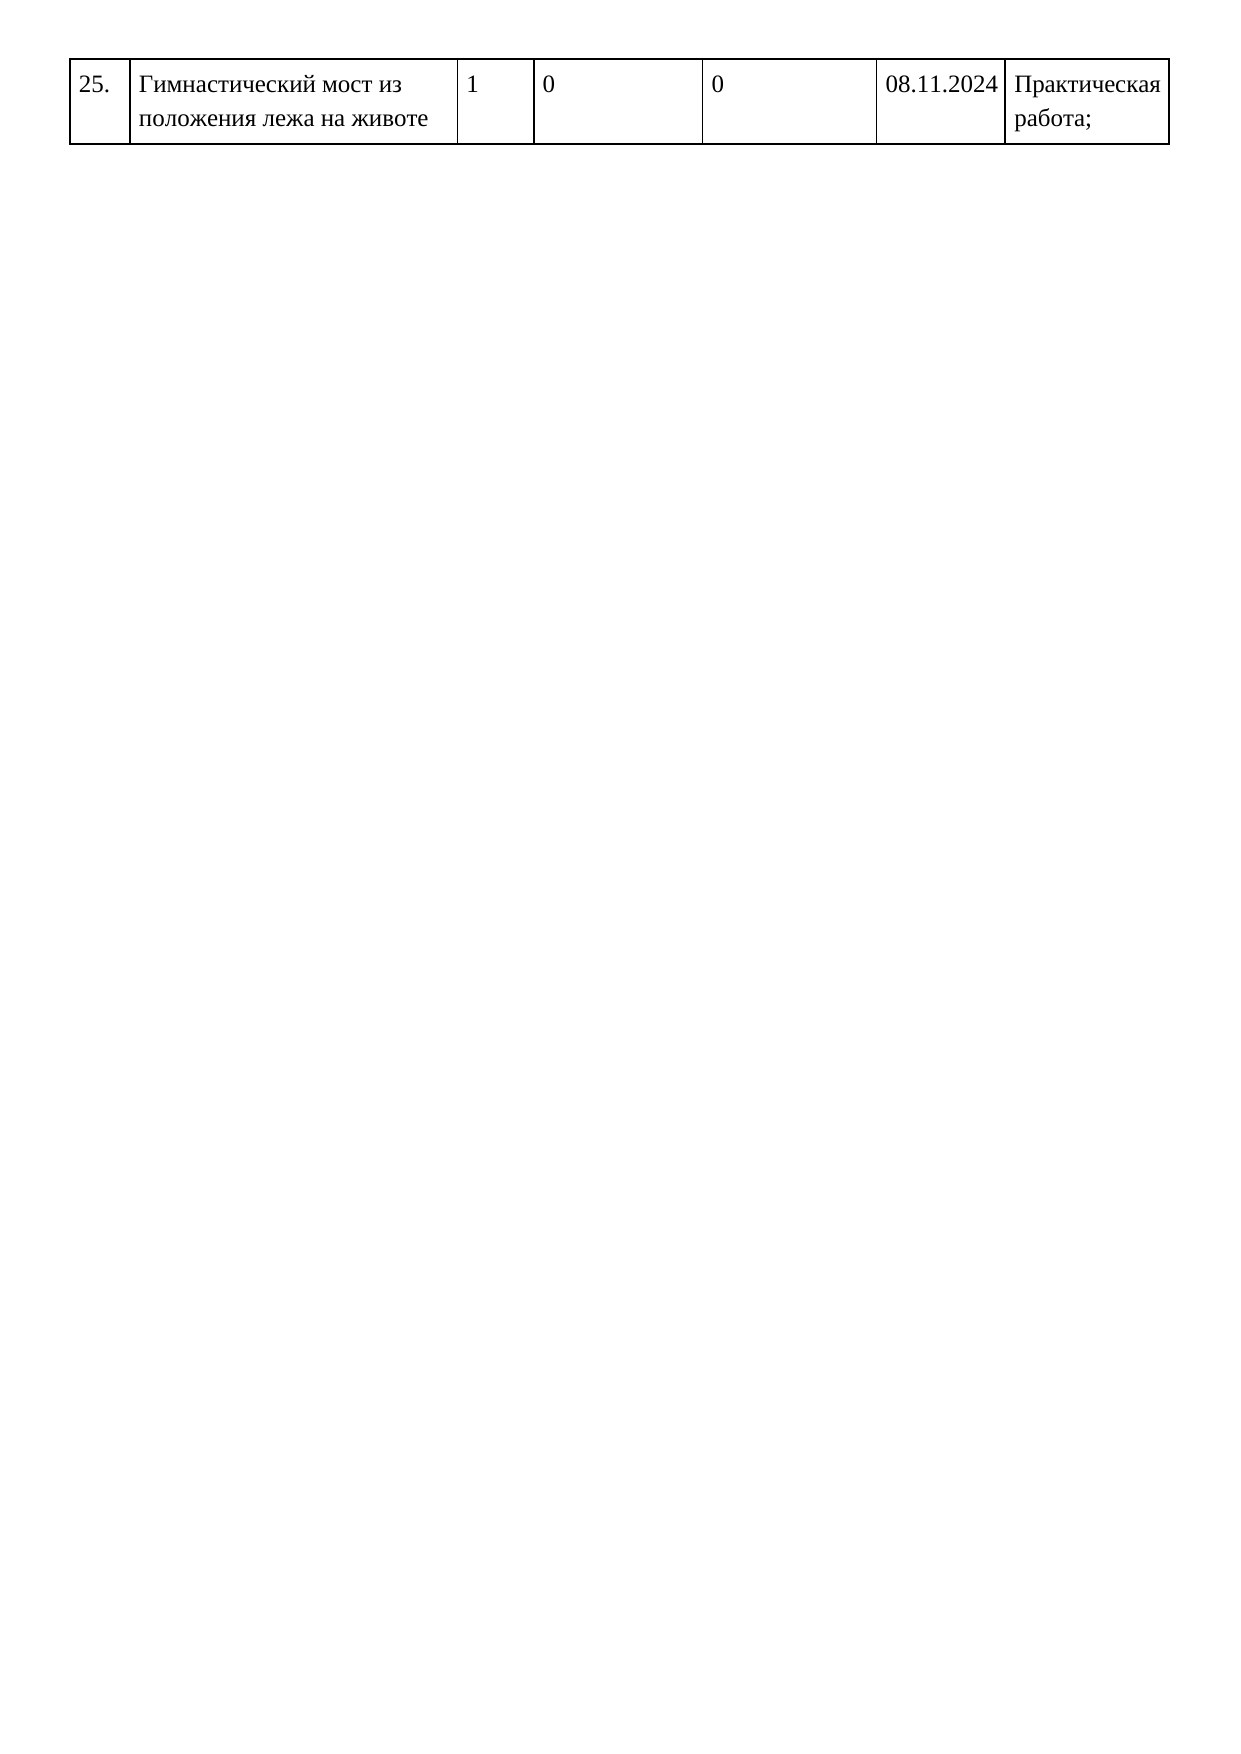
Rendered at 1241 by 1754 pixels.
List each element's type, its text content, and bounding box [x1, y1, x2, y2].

table_cell 1 [458, 60, 533, 143]
table_cell Гимнастический мост из положения лежа на животе [131, 60, 457, 143]
table_cell 0 [535, 60, 702, 143]
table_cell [1006, 60, 1168, 143]
table_cell 08.11.2024 [877, 60, 1004, 143]
table_cell 0 [703, 60, 876, 143]
table_cell 25. [71, 60, 129, 143]
